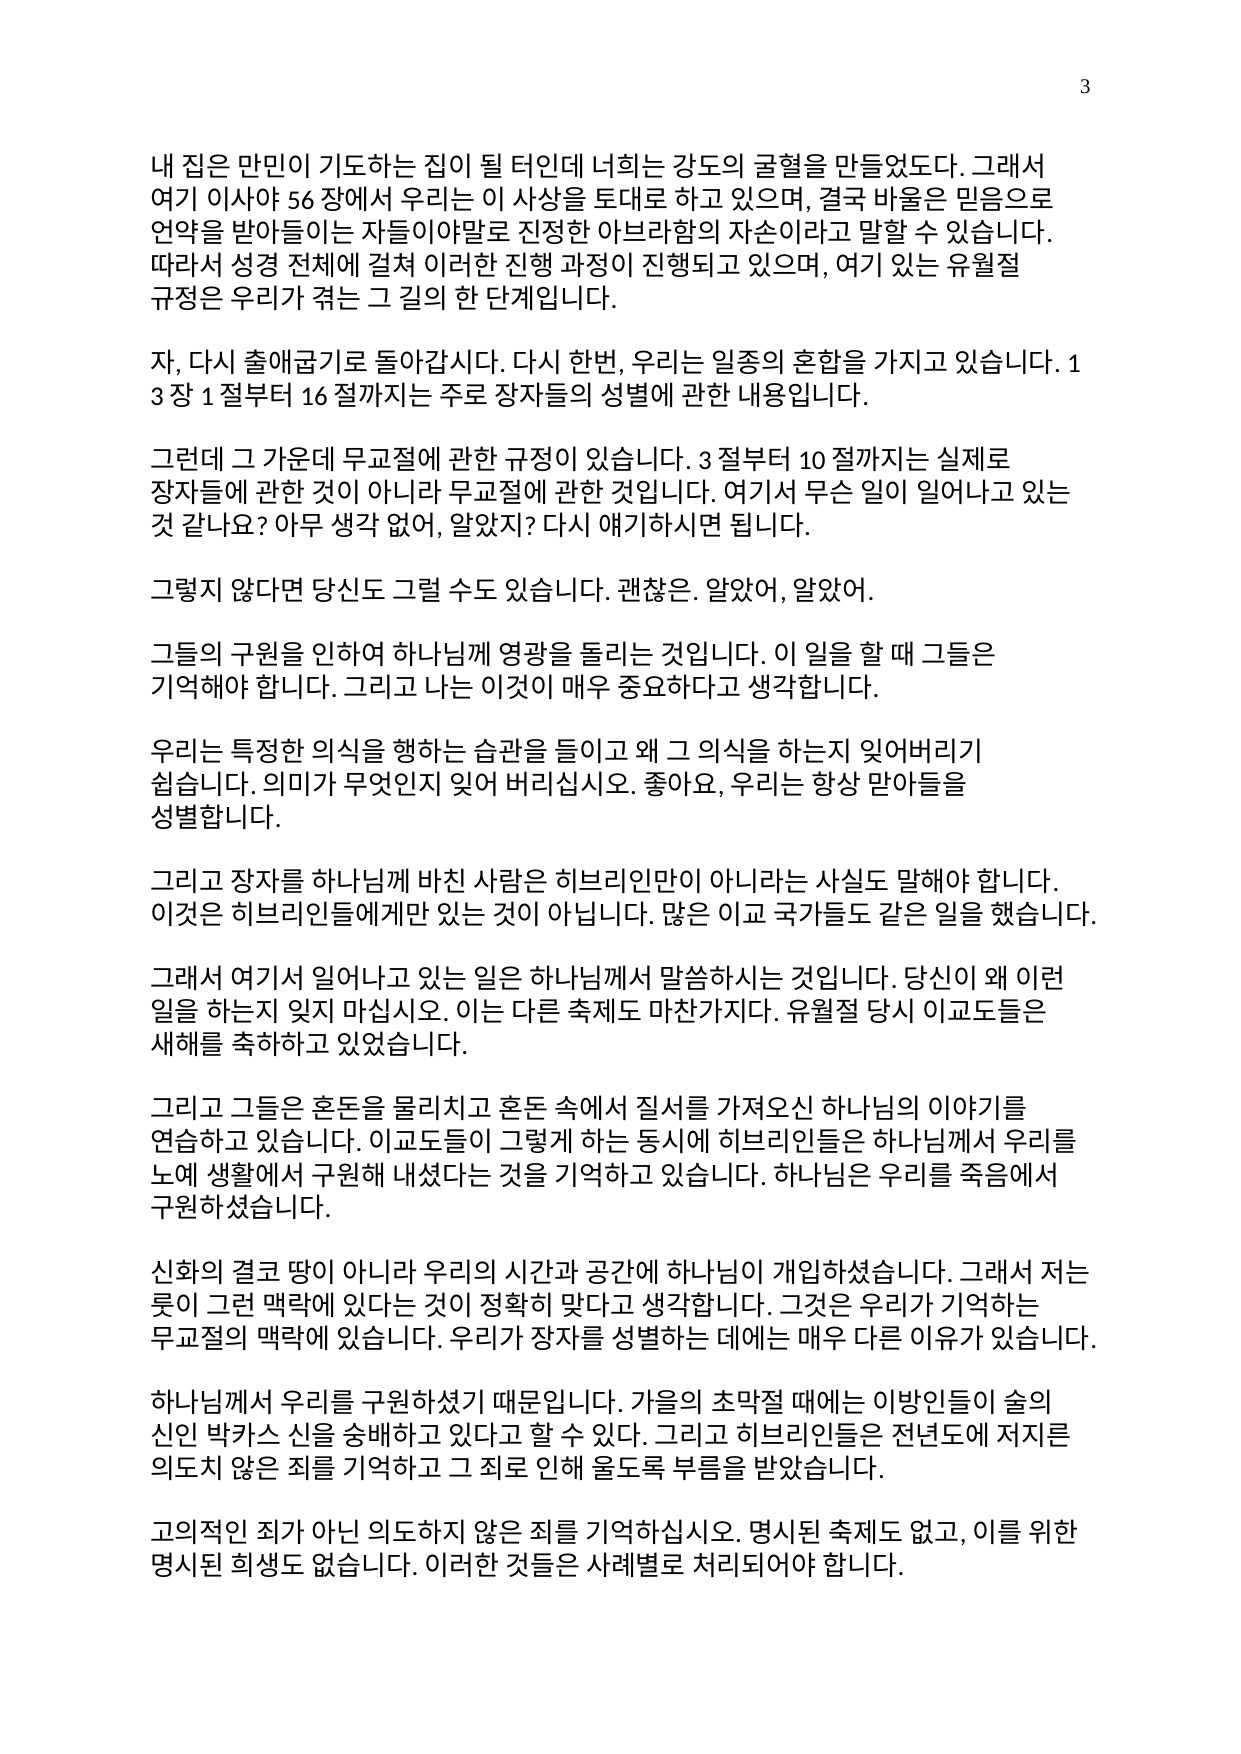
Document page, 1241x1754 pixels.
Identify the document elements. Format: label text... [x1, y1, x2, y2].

text 그렇지 않다면 당신도 그럴 수도 있습니다. 괜찮은. 알았어, 알았어. [150, 574, 1090, 607]
text 신화의 결코 땅이 아니라 우리의 시간과 공간에 하나님이 개입하셨습니다. 그래서 저는 룻이 그런 맥락에 있다는 것이 정확히 맞다고 생각합니다. 그것은 우리가 기억하는 무교절의 맥락에 있습니다. 우리가 장자를 성별하는 데에는 매우 다른 이유가 있습니다. [150, 1256, 1090, 1355]
text 우리는 특정한 의식을 행하는 습관을 들이고 왜 그 의식을 하는지 잊어버리기 쉽습니다. 의미가 무엇인지 잊어 버리십시오. 좋아요, 우리는 항상 맏아들을 성별합니다. [150, 735, 1090, 834]
text 내 집은 만민이 기도하는 집이 될 터인데 너희는 강도의 굴혈을 만들었도다. 그래서 여기 이사야 56장에서 우리는 이 사상을 토대로 하고 있으며, 결국 바울은 믿음으로 언약을 받아들이는 자들이야말로 진정한 아브라함의 자손이라고 말할 수 있습니다. 따라서 성경 전체에 걸쳐 이러한 진행 과정이 진행되고 있으며, 여기 있는 유월절 규정은 우리가 겪는 그 길의 한 단계입니다. [150, 150, 1090, 315]
text 그들의 구원을 인하여 하나님께 영광을 돌리는 것입니다. 이 일을 할 때 그들은 기억해야 합니다. 그리고 나는 이것이 매우 중요하다고 생각합니다. [150, 638, 1090, 704]
text 그리고 장자를 하나님께 바친 사람은 히브리인만이 아니라는 사실도 말해야 합니다. 이것은 히브리인들에게만 있는 것이 아닙니다. 많은 이교 국가들도 같은 일을 했습니다. [150, 865, 1090, 931]
text 그런데 그 가운데 무교절에 관한 규정이 있습니다. 3절부터 10절까지는 실제로 장자들에 관한 것이 아니라 무교절에 관한 것입니다. 여기서 무슨 일이 일어나고 있는 것 같나요? 아무 생각 없어, 알았지? 다시 얘기하시면 됩니다. [150, 443, 1090, 542]
text 그리고 그들은 혼돈을 물리치고 혼돈 속에서 질서를 가져오신 하나님의 이야기를 연습하고 있습니다. 이교도들이 그렇게 하는 동시에 히브리인들은 하나님께서 우리를 노예 생활에서 구원해 내셨다는 것을 기억하고 있습니다. 하나님은 우리를 죽음에서 구원하셨습니다. [150, 1093, 1090, 1225]
text 그래서 여기서 일어나고 있는 일은 하나님께서 말씀하시는 것입니다. 당신이 왜 이런 일을 하는지 잊지 마십시오. 이는 다른 축제도 마찬가지다. 유월절 당시 이교도들은 새해를 축하하고 있었습니다. [150, 962, 1090, 1061]
text 자, 다시 출애굽기로 돌아갑시다. 다시 한번, 우리는 일종의 혼합을 가지고 있습니다. 13장 1절부터 16절까지는 주로 장자들의 성별에 관한 내용입니다. [150, 346, 1090, 412]
text 고의적인 죄가 아닌 의도하지 않은 죄를 기억하십시오. 명시된 축제도 없고, 이를 위한 명시된 희생도 없습니다. 이러한 것들은 사례별로 처리되어야 합니다. [150, 1516, 1090, 1582]
text 하나님께서 우리를 구원하셨기 때문입니다. 가을의 초막절 때에는 이방인들이 술의 신인 박카스 신을 숭배하고 있다고 할 수 있다. 그리고 히브리인들은 전년도에 저지른 의도치 않은 죄를 기억하고 그 죄로 인해 울도록 부름을 받았습니다. [150, 1386, 1090, 1485]
